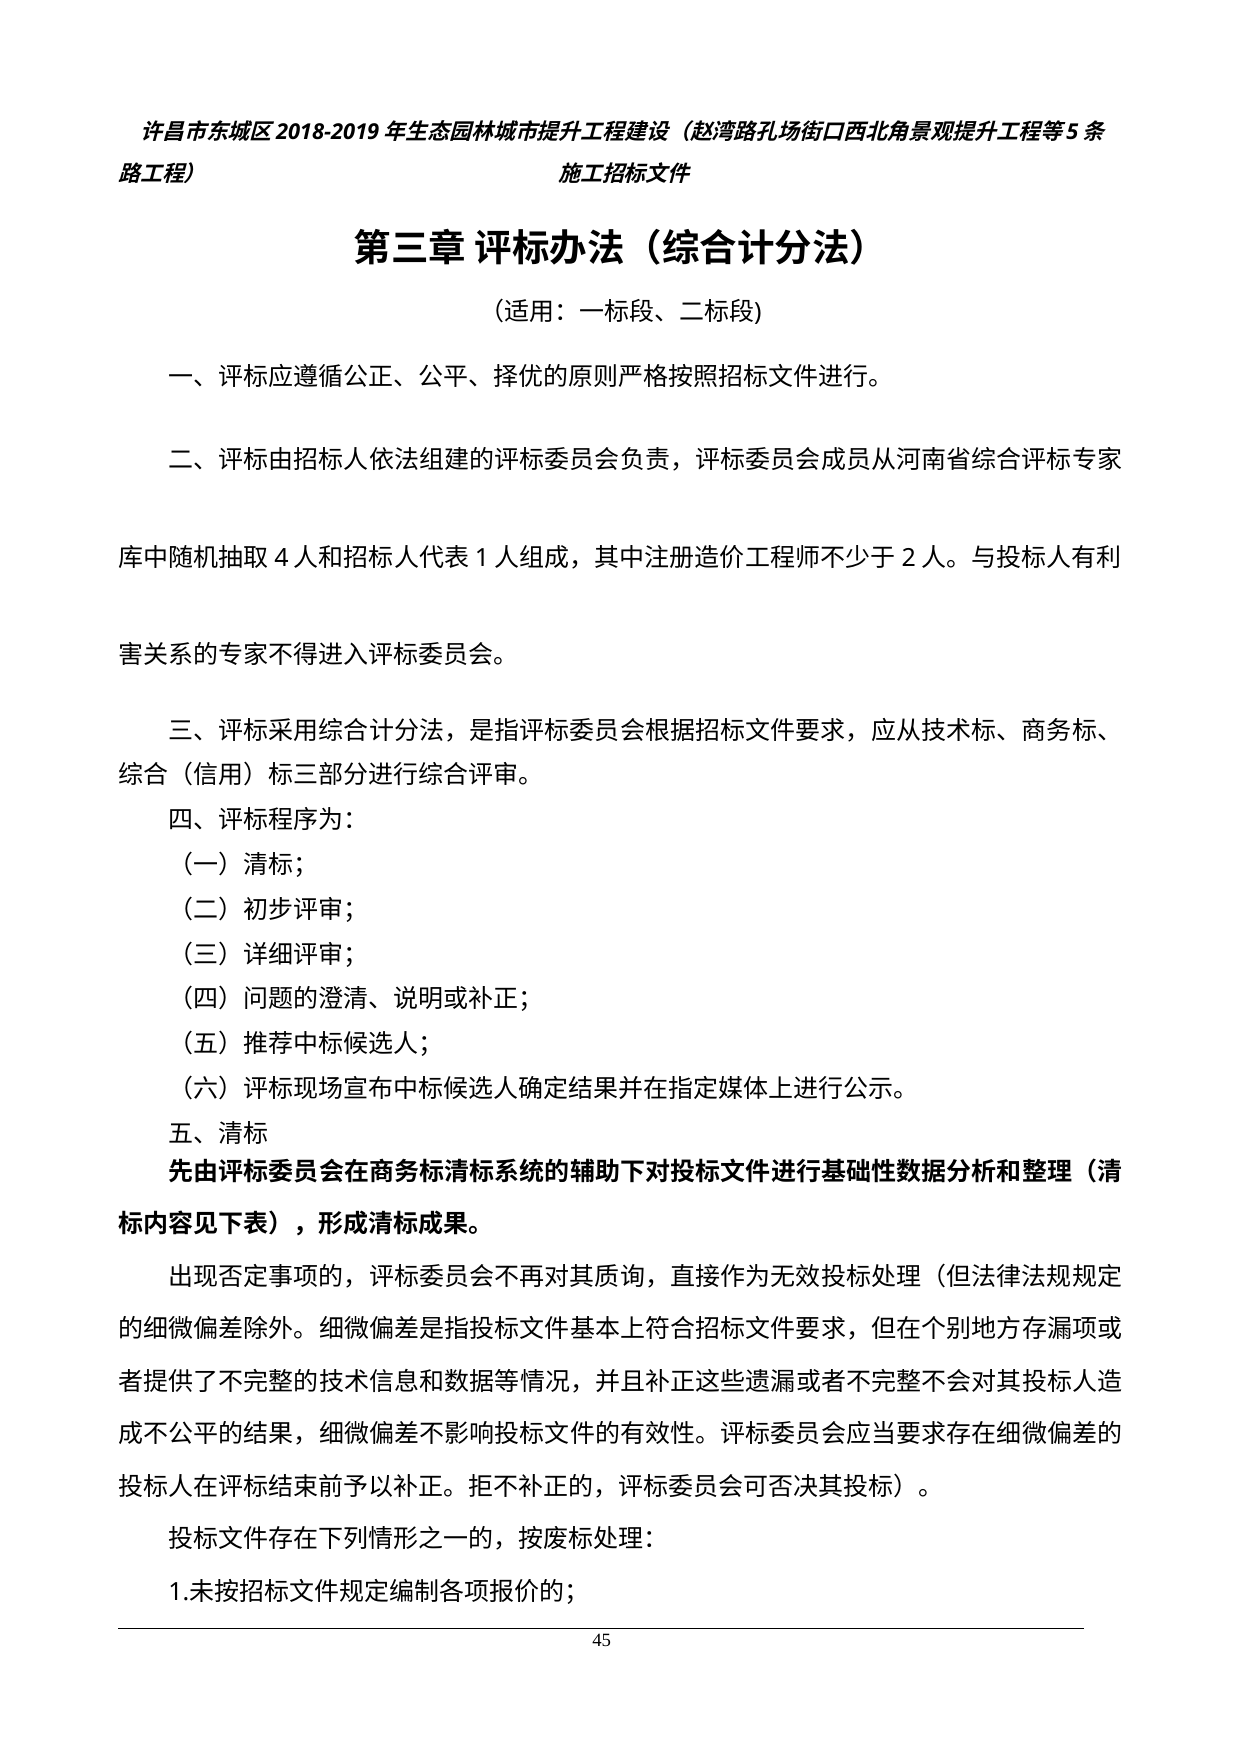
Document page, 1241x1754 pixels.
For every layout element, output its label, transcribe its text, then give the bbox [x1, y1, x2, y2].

text （二）初步评审； [118, 882, 1122, 927]
text 四、评标程序为： [118, 793, 1122, 838]
text 五、清标 [118, 1106, 1122, 1151]
text 投标文件存在下列情形之一的，按废标处理： [118, 1519, 1122, 1555]
text （一）清标； [118, 838, 1122, 882]
text （三）详细评审； [118, 927, 1122, 972]
text （六）评标现场宣布中标候选人确定结果并在指定媒体上进行公示。 [118, 1062, 1122, 1106]
text 二、评标由招标人依法组建的评标委员会负责，评标委员会成员从河南省综合评标专家库中随机抽取4人和招标人代表1人组成，其中注册造价工程师不少于2人。与投标人有利害关系的专家不得进入评标委员会。 [118, 425, 1122, 685]
text 1.未按招标文件规定编制各项报价的； [118, 1571, 1122, 1607]
text 一、评标应遵循公正、公平、择优的原则严格按照招标文件进行。 [118, 342, 1122, 407]
text 第三章 评标办法（综合计分法） [118, 212, 1122, 277]
text （四）问题的澄清、说明或补正； [118, 972, 1122, 1017]
text 三、评标采用综合计分法，是指评标委员会根据招标文件要求，应从技术标、商务标、综合（信用）标三部分进行综合评审。 [118, 703, 1122, 793]
text 出现否定事项的，评标委员会不再对其质询，直接作为无效投标处理（但法律法规规定的细微偏差除外。细微偏差是指投标文件基本上符合招标文件要求，但在个别地方存漏项或者提供了不完整的技术信息和数据等情况，并且补正这些遗漏或者不完整不会对其投标人造成不公平的结果，细微偏差不影响投标文件的有效性。评标委员会应当要求存在细微偏差的投标人在评标结束前予以补正。拒不补正的，评标委员会可否决其投标）。 [118, 1256, 1122, 1502]
text （五）推荐中标候选人； [118, 1017, 1122, 1062]
text 先由评标委员会在商务标清标系统的辅助下对投标文件进行基础性数据分析和整理（清标内容见下表），形成清标成果。 [118, 1151, 1122, 1240]
text （适用：一标段、二标段) [118, 277, 1122, 342]
